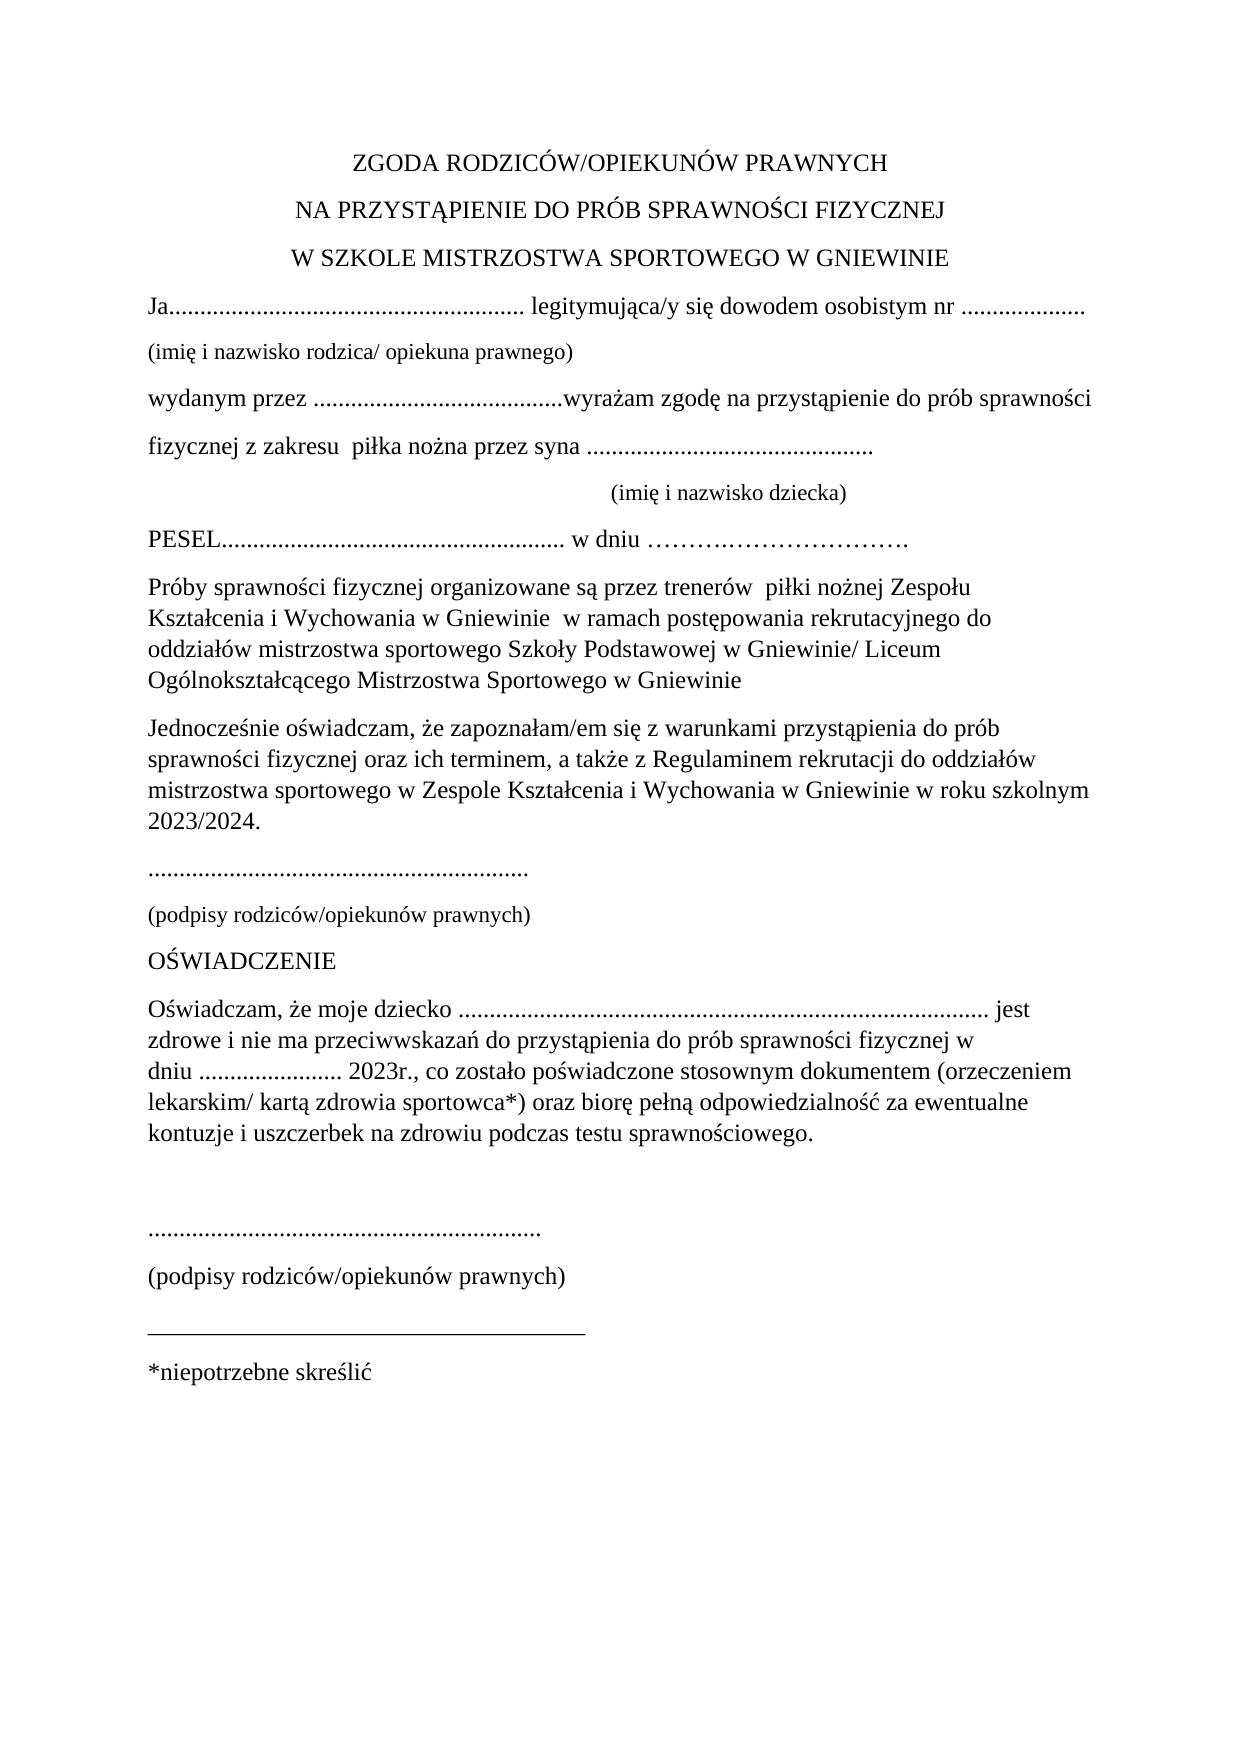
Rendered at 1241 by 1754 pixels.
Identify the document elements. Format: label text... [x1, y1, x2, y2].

text ............................................................... [148, 1213, 1093, 1242]
text PESEL....................................................... w dniu ……….…………………. [148, 524, 1093, 553]
text OŚWIADCZENIE [148, 946, 1093, 975]
text (imię i nazwisko rodzica/ opiekuna prawnego) [148, 338, 1093, 365]
text (podpisy rodziców/opiekunów prawnych) [148, 1261, 1093, 1290]
text Próby sprawności fizycznej organizowane są przez trenerów piłki nożnej Zespołu Kształcenia i Wychowania w Gniewinie w ramach postępowania rekrutacyjnego do oddziałów mistrzostwa sportowego Szkoły Podstawowej w Gniewinie/ Liceum Ogólnokształcącego Mistrzostwa Sportowego w Gniewinie [148, 572, 1093, 694]
text ............................................................. [148, 853, 1093, 882]
text Oświadczam, że moje dziecko ..................................................................................... jest zdrowe i nie ma przeciwwskazań do przystąpienia do prób sprawności fizycznej w dniu ....................... 2023r., co zostało poświadczone stosownym dokumentem (orzeczeniem lekarskim/ kartą zdrowia sportowca*) oraz biorę pełną odpowiedzialność za ewentualne kontuzje i uszczerbek na zdrowiu podczas testu sprawnościowego. [148, 994, 1093, 1147]
text NA PRZYSTĄPIENIE DO PRÓB SPRAWNOŚCI FIZYCZNEJ [148, 195, 1093, 224]
text ZGODA RODZICÓW/OPIEKUNÓW PRAWNYCH [148, 148, 1093, 176]
text (imię i nazwisko dziecka) [148, 479, 1093, 505]
text ___________________________________ [148, 1309, 1093, 1338]
text Ja......................................................... legitymująca/y się dowodem osobistym nr .................... [148, 291, 1093, 319]
text (podpisy rodziców/opiekunów prawnych) [148, 901, 1093, 927]
text fizycznej z zakresu piłka nożna przez syna .............................................. [148, 431, 1093, 460]
text Jednocześnie oświadczam, że zapoznałam/em się z warunkami przystąpienia do prób sprawności fizycznej oraz ich terminem, a także z Regulaminem rekrutacji do oddziałów mistrzostwa sportowego w Zespole Kształcenia i Wychowania w Gniewinie w roku szkolnym 2023/2024. [148, 713, 1093, 834]
text wydanym przez ........................................wyrażam zgodę na przystąpienie do prób sprawności [148, 383, 1093, 412]
text W SZKOLE MISTRZOSTWA SPORTOWEGO W GNIEWINIE [148, 243, 1093, 272]
text *niepotrzebne skreślić [148, 1357, 1093, 1385]
